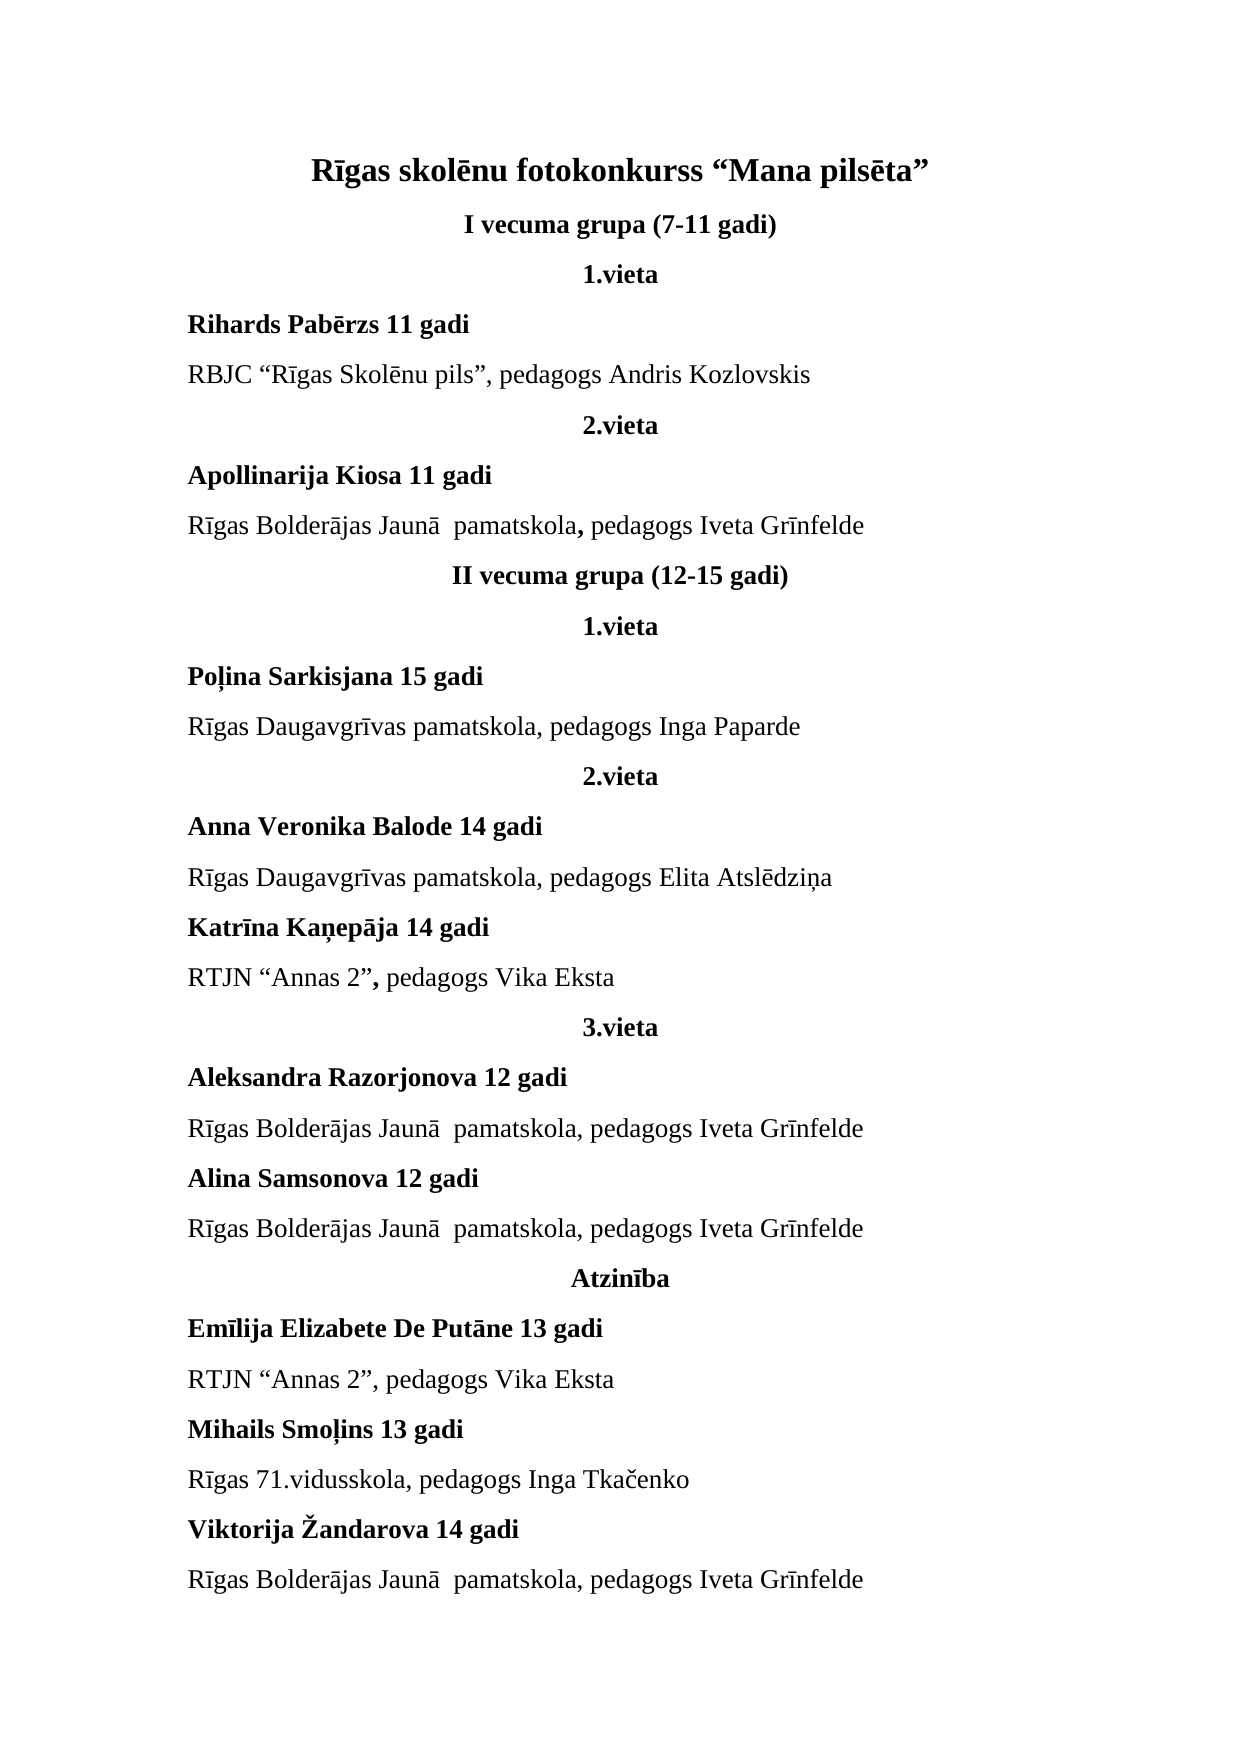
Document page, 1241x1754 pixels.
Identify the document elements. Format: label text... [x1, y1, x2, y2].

text 2.vieta [187, 409, 1053, 440]
text RTJN “Annas 2”, pedagogs Vika Eksta [187, 961, 1053, 992]
text Alina Samsonova 12 gadi [187, 1162, 1053, 1193]
text Katrīna Kaņepāja 14 gadi [187, 911, 1053, 942]
text Apollinarija Kiosa 11 gadi [187, 459, 1053, 490]
text Emīlija Elizabete De Putāne 13 gadi [187, 1313, 1053, 1344]
text RTJN “Annas 2”, pedagogs Vika Eksta [187, 1363, 1053, 1394]
text Atzinība [187, 1262, 1053, 1293]
text Rihards Pabērzs 11 gadi [187, 308, 1053, 339]
text Rīgas Bolderājas Jaunā pamatskola, pedagogs Iveta Grīnfelde [187, 1112, 1053, 1143]
text 3.vieta [187, 1011, 1053, 1042]
text 2.vieta [187, 760, 1053, 791]
text Mihails Smoļins 13 gadi [187, 1413, 1053, 1444]
text Viktorija Žandarova 14 gadi [187, 1513, 1053, 1544]
text Rīgas 71.vidusskola, pedagogs Inga Tkačenko [187, 1463, 1053, 1494]
text 1.vieta [187, 258, 1053, 289]
text Poļina Sarkisjana 15 gadi [187, 660, 1053, 691]
text Rīgas Bolderājas Jaunā pamatskola, pedagogs Iveta Grīnfelde [187, 509, 1053, 540]
text Rīgas Bolderājas Jaunā pamatskola, pedagogs Iveta Grīnfelde [187, 1212, 1053, 1243]
text Rīgas Bolderājas Jaunā pamatskola, pedagogs Iveta Grīnfelde [187, 1564, 1053, 1595]
text Anna Veronika Balode 14 gadi [187, 811, 1053, 842]
text RBJC “Rīgas Skolēnu pils”, pedagogs Andris Kozlovskis [187, 359, 1053, 390]
text Rīgas skolēnu fotokonkurss “Mana pilsēta” [187, 150, 1053, 188]
text Aleksandra Razorjonova 12 gadi [187, 1062, 1053, 1093]
text I vecuma grupa (7-11 gadi) [187, 208, 1053, 239]
text 1.vieta [187, 610, 1053, 641]
text Rīgas Daugavgrīvas pamatskola, pedagogs Inga Paparde [187, 710, 1053, 741]
text II vecuma grupa (12-15 gadi) [187, 559, 1053, 591]
text Rīgas Daugavgrīvas pamatskola, pedagogs Elita Atslēdziņa [187, 861, 1053, 892]
